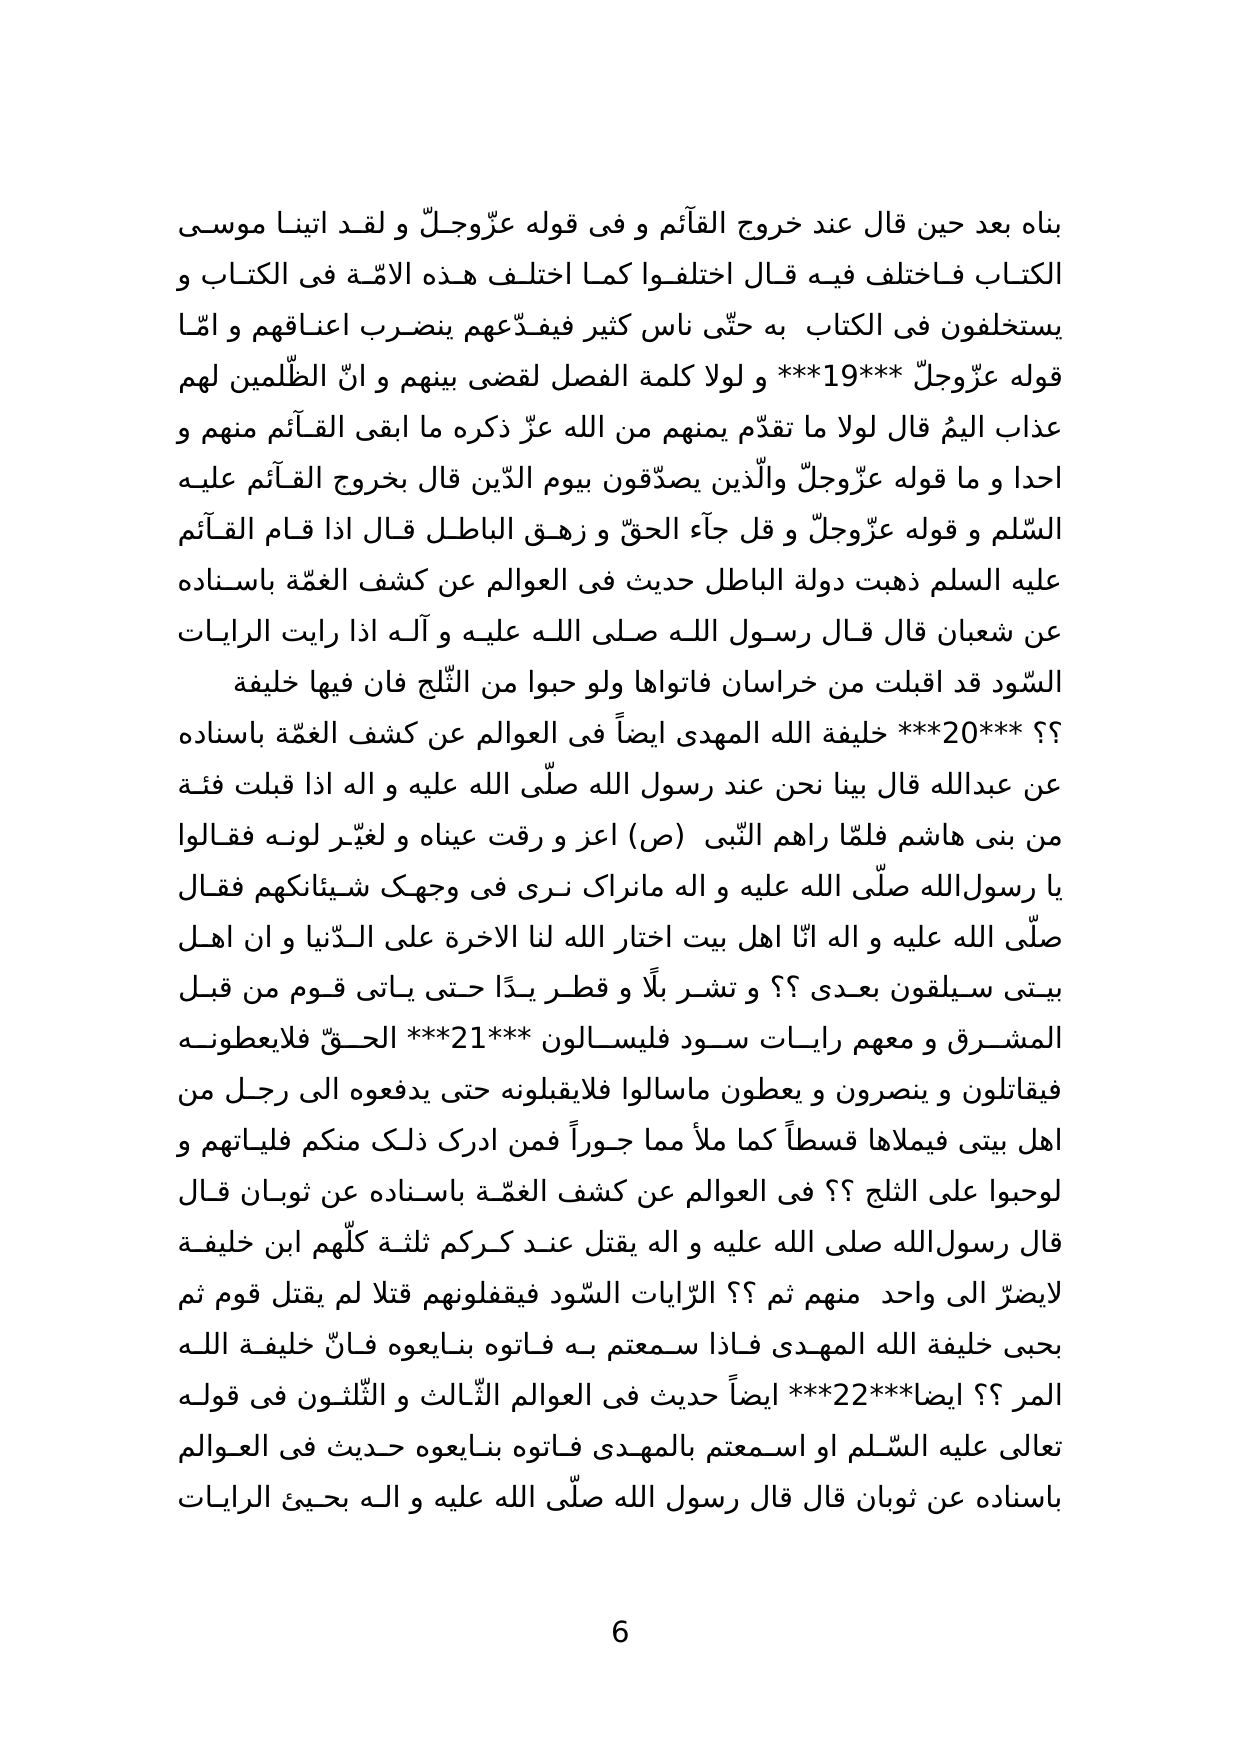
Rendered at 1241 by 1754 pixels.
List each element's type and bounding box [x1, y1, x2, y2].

text [177, 716, 1063, 1514]
text [177, 207, 1063, 699]
